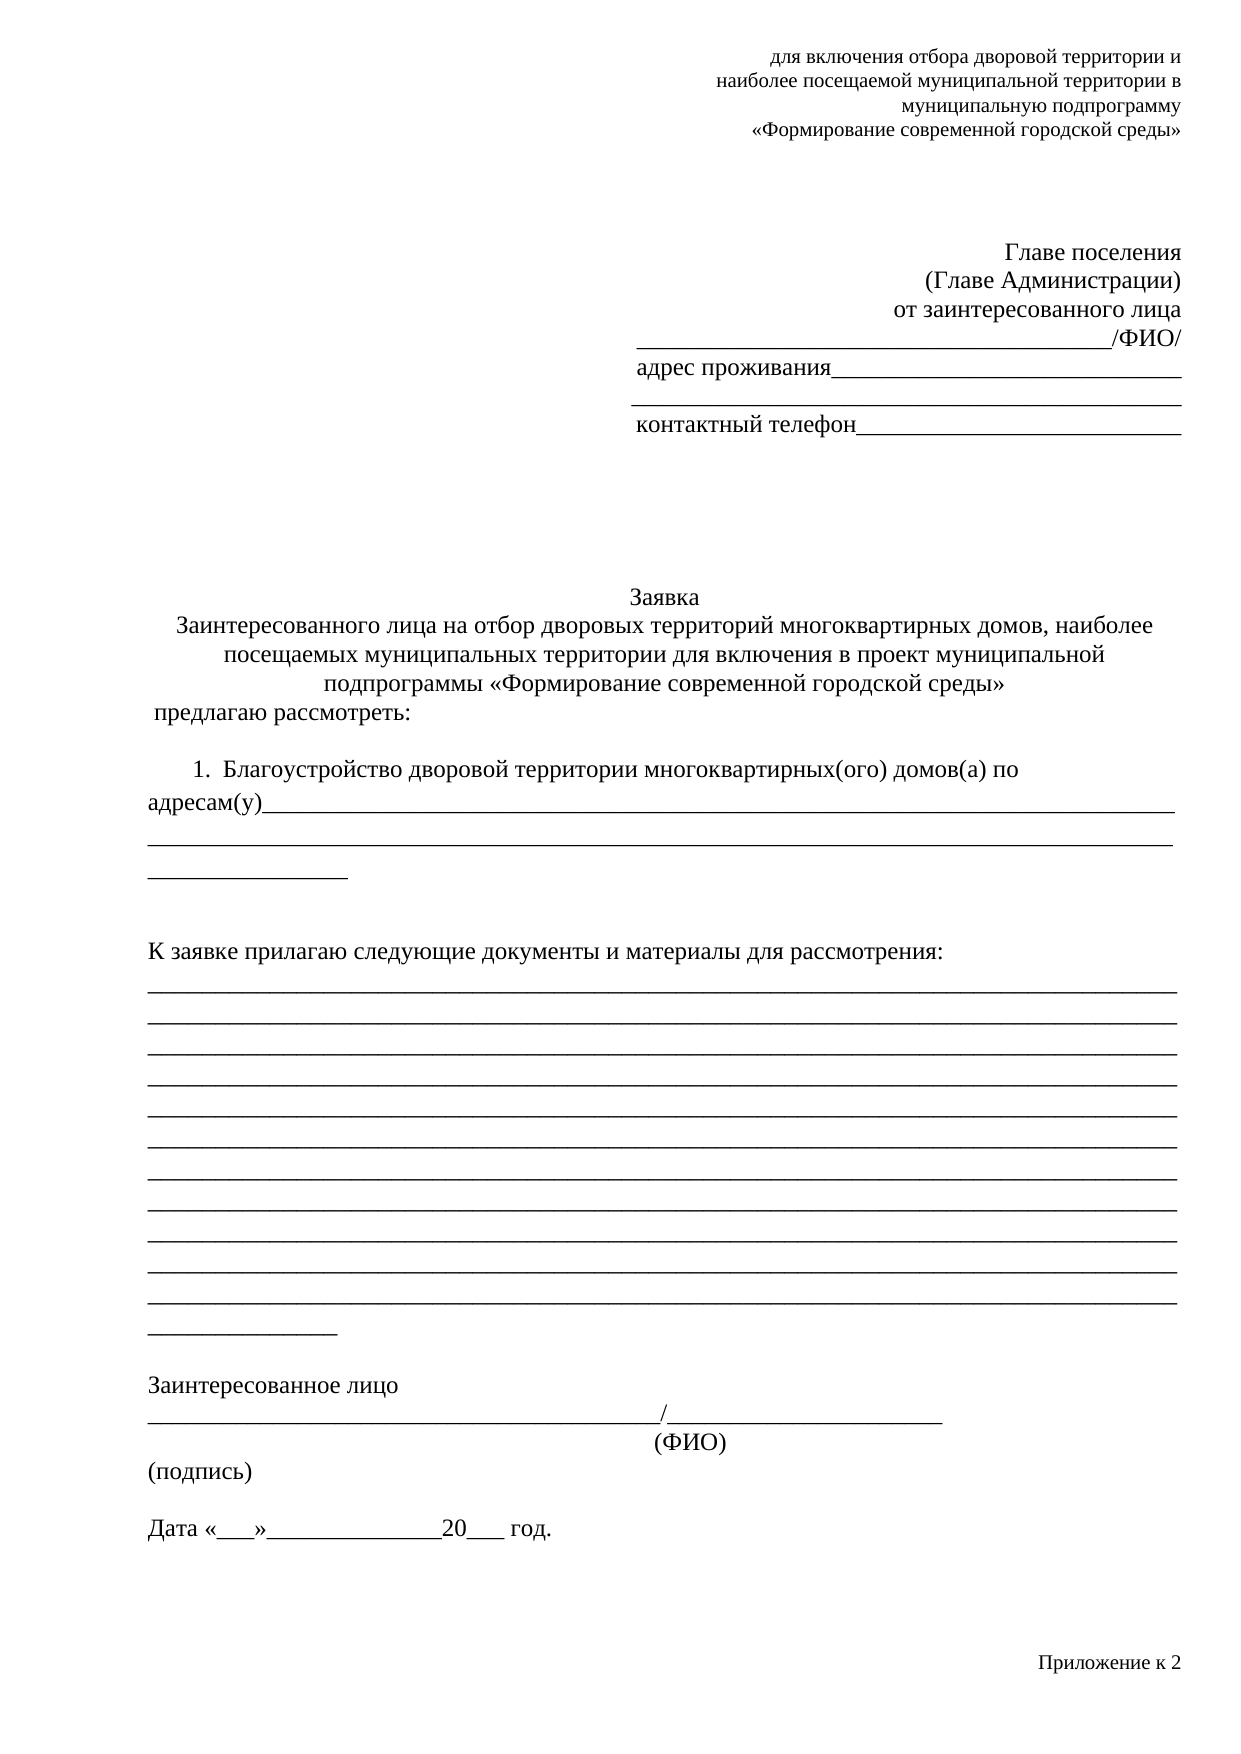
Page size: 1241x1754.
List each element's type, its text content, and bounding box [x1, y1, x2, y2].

text предлагаю рассмотреть: [148, 697, 1181, 726]
text Заинтересованное лицо _________________________________________/______________________ [148, 1370, 1181, 1427]
text (ФИО) (подпись) [148, 1427, 1181, 1485]
text (Главе Администрации) [148, 266, 1181, 294]
text адрес проживания____________________________ [148, 352, 1181, 381]
text Приложение к 2 [148, 1650, 1181, 1674]
text __________________________________________________________________________________________________________________________________________________________________________________________________________________________________________________________________________________________________________________________________________________________________________________________________________________________________________________________________________________________________________________________________________________________________________________________________________________________________________________________________________________________________________________________________________________________________________________________________________________________________________________________________________________ [148, 965, 1181, 1338]
text от заинтересованного лица [148, 294, 1181, 323]
text ____________________________________________ [148, 381, 1181, 409]
text ______________________________________/ФИО/ [148, 323, 1181, 352]
text муниципальную подпрограмму [148, 92, 1181, 117]
text Главе поселения [148, 237, 1181, 266]
text «Формирование современной городской среды» [148, 117, 1181, 141]
text Дата «___»______________20___ год. [148, 1513, 1181, 1542]
text наиболее посещаемой муниципальной территории в [148, 68, 1181, 92]
text контактный телефон__________________________ [148, 409, 1181, 438]
text Заявка [148, 582, 1181, 611]
text Заинтересованного лица на отбор дворовых территорий многоквартирных домов, наиболее посещаемых муниципальных территории для включения в проект муниципальной подпрограммы «Формирование современной городской среды» [148, 611, 1181, 697]
text К заявке прилагаю следующие документы и материалы для рассмотрения: [148, 936, 1181, 965]
text для включения отбора дворовой территории и [148, 44, 1181, 68]
list Благоустройство дворовой территории многоквартирных(ого) домов(а) по адресам(у)___________________________________________________________________________________________________________________________________________________________________________ [148, 754, 1181, 882]
